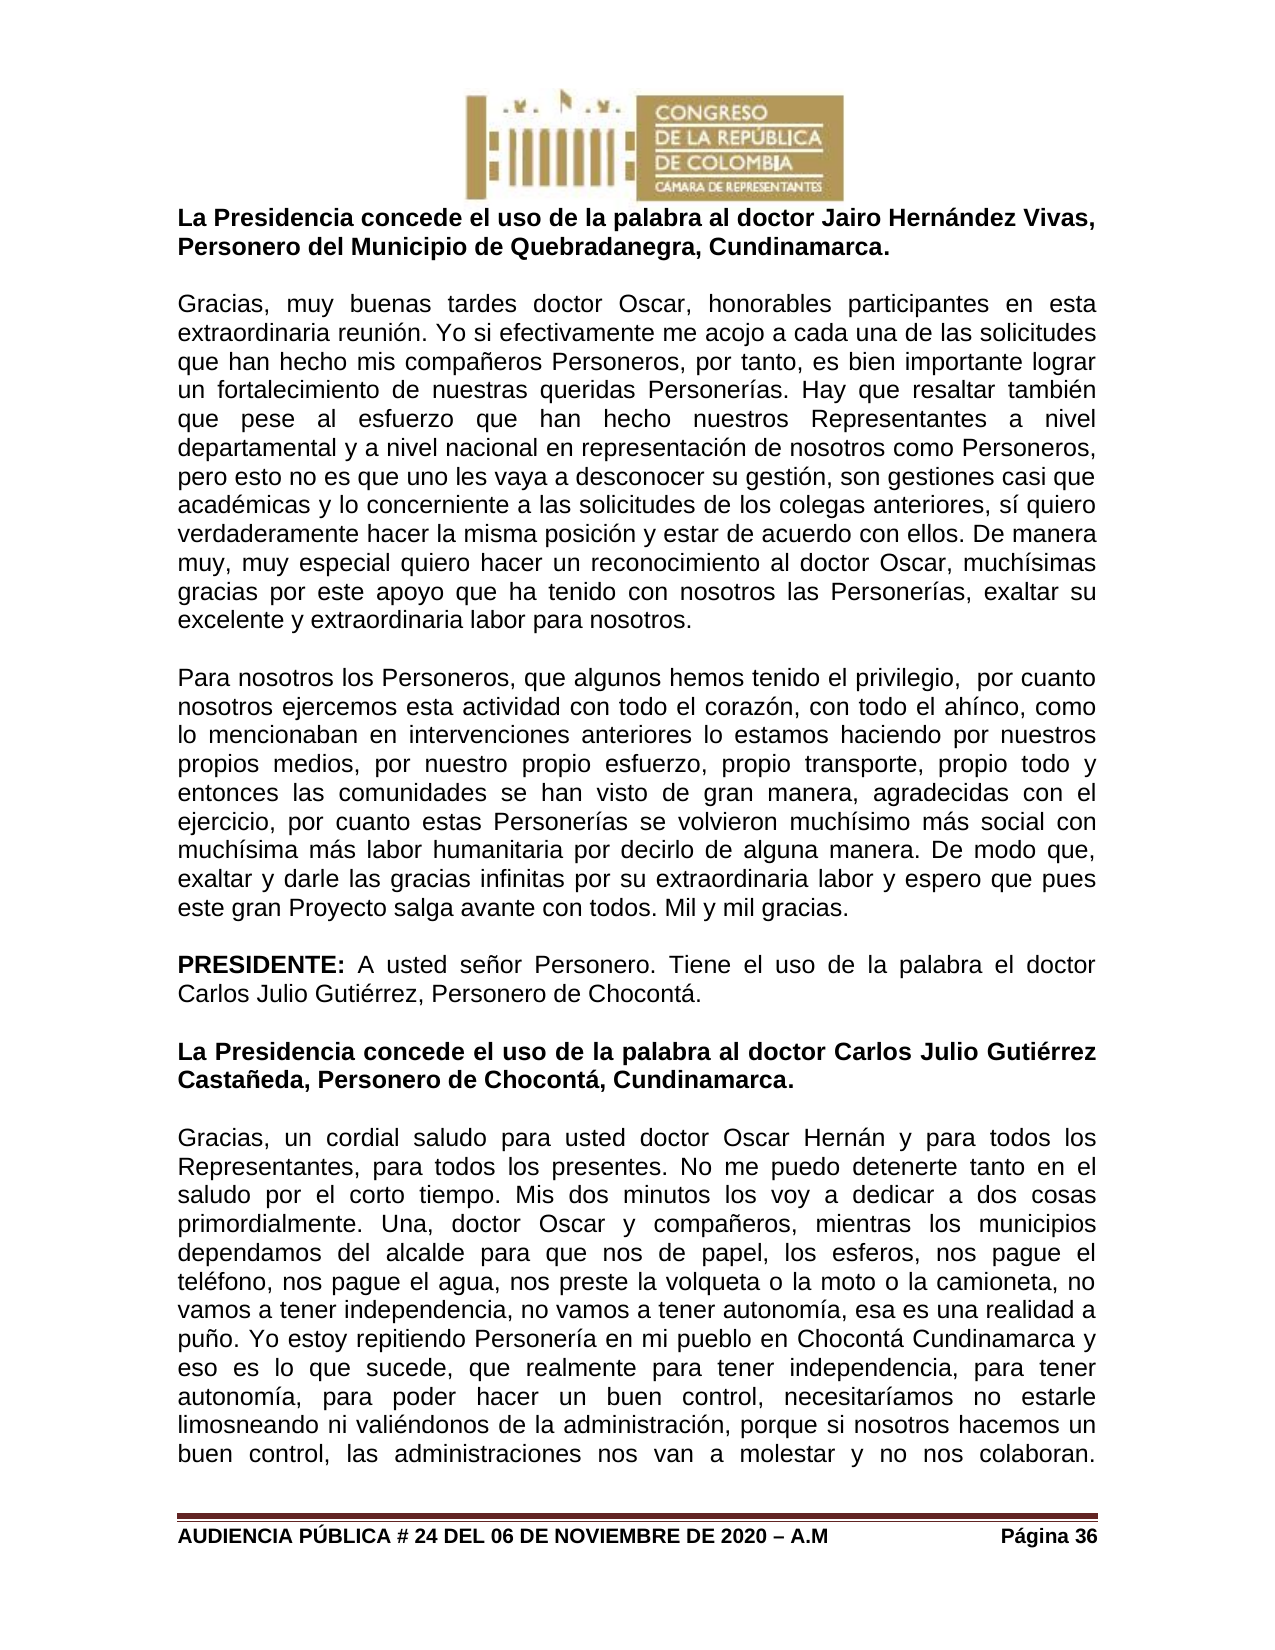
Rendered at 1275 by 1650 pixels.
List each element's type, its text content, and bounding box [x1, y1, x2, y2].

text PRESIDENTE: A usted señor Personero. Tiene el uso de la palabra el doctor Carlos Julio Gutiérrez, Personero de Chocontá. [177, 950, 1098, 1008]
text La Presidencia concede el uso de la palabra al doctor Carlos Julio Gutiérrez Castañeda, Personero de Chocontá, Cundinamarca. [177, 1037, 1098, 1094]
text Gracias, muy buenas tardes doctor Oscar, honorables participantes en esta extraordinaria reunión. Yo si efectivamente me acojo a cada una de las solicitudes que han hecho mis compañeros Personeros, por tanto, es bien importante lograr un fortalecimiento de nuestras queridas Personerías. Hay que resaltar también que pese al esfuerzo que han hecho nuestros Representantes a nivel departamental y a nivel nacional en representación de nosotros como Personeros, pero esto no es que uno les vaya a desconocer su gestión, son gestiones casi que académicas y lo concerniente a las solicitudes de los colegas anteriores, sí quiero verdaderamente hacer la misma posición y estar de acuerdo con ellos. De manera muy, muy especial quiero hacer un reconocimiento al doctor Oscar, muchísimas gracias por este apoyo que ha tenido con nosotros las Personerías, exaltar su excelente y extraordinaria labor para nosotros. [177, 289, 1098, 634]
text La Presidencia concede el uso de la palabra al doctor Jairo Hernández Vivas, Personero del Municipio de Quebradanegra, Cundinamarca. [177, 203, 1098, 260]
text Para nosotros los Personeros, que algunos hemos tenido el privilegio, por cuanto nosotros ejercemos esta actividad con todo el corazón, con todo el ahínco, como lo mencionaban en intervenciones anteriores lo estamos haciendo por nuestros propios medios, por nuestro propio esfuerzo, propio transporte, propio todo y entonces las comunidades se han visto de gran manera, agradecidas con el ejercicio, por cuanto estas Personerías se volvieron muchísimo más social con muchísima más labor humanitaria por decirlo de alguna manera. De modo que, exaltar y darle las gracias infinitas por su extraordinaria labor y espero que pues este gran Proyecto salga avante con todos. Mil y mil gracias. [177, 663, 1098, 922]
picture [439, 88, 855, 203]
